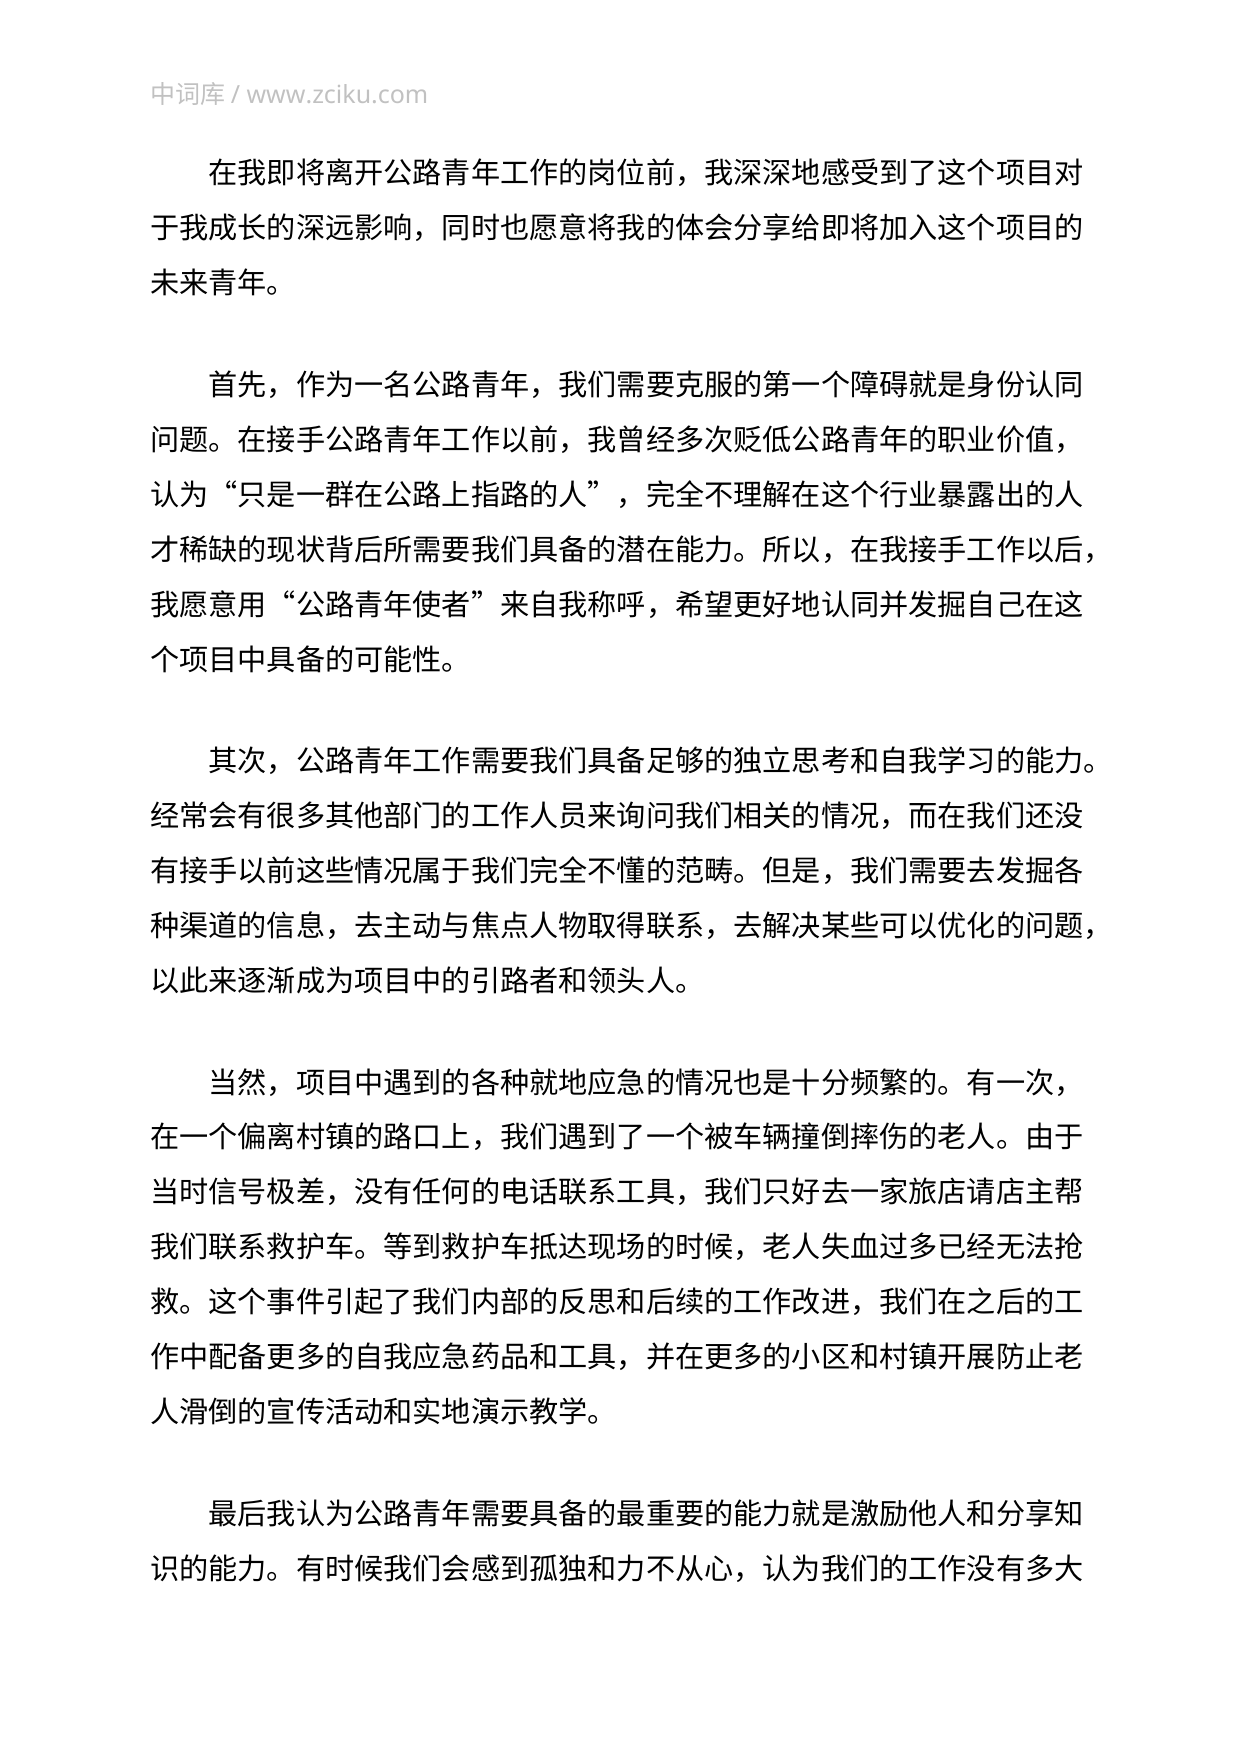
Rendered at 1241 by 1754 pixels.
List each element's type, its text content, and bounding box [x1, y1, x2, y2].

text 当然，项目中遇到的各种就地应急的情况也是十分频繁的。有一次，在一个偏离村镇的路口上，我们遇到了一个被车辆撞倒摔伤的老人。由于当时信号极差，没有任何的电话联系工具，我们只好去一家旅店请店主帮我们联系救护车。等到救护车抵达现场的时候，老人失血过多已经无法抢救。这个事件引起了我们内部的反思和后续的工作改进，我们在之后的工作中配备更多的自我应急药品和工具，并在更多的小区和村镇开展防止老人滑倒的宣传活动和实地演示教学。 [150, 1059, 1090, 1431]
text 首先，作为一名公路青年，我们需要克服的第一个障碍就是身份认同问题。在接手公路青年工作以前，我曾经多次贬低公路青年的职业价值，认为“只是一群在公路上指路的人”，完全不理解在这个行业暴露出的人才稀缺的现状背后所需要我们具备的潜在能力。所以，在我接手工作以后，我愿意用“公路青年使者”来自我称呼，希望更好地认同并发掘自己在这个项目中具备的可能性。 [150, 362, 1090, 678]
text 其次，公路青年工作需要我们具备足够的独立思考和自我学习的能力。经常会有很多其他部门的工作人员来询问我们相关的情况，而在我们还没有接手以前这些情况属于我们完全不懂的范畴。但是，我们需要去发掘各种渠道的信息，去主动与焦点人物取得联系，去解决某些可以优化的问题，以此来逐渐成为项目中的引路者和领头人。 [150, 738, 1090, 1000]
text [150, 1490, 1090, 1587]
text 在我即将离开公路青年工作的岗位前，我深深地感受到了这个项目对于我成长的深远影响，同时也愿意将我的体会分享给即将加入这个项目的未来青年。 [150, 150, 1090, 302]
